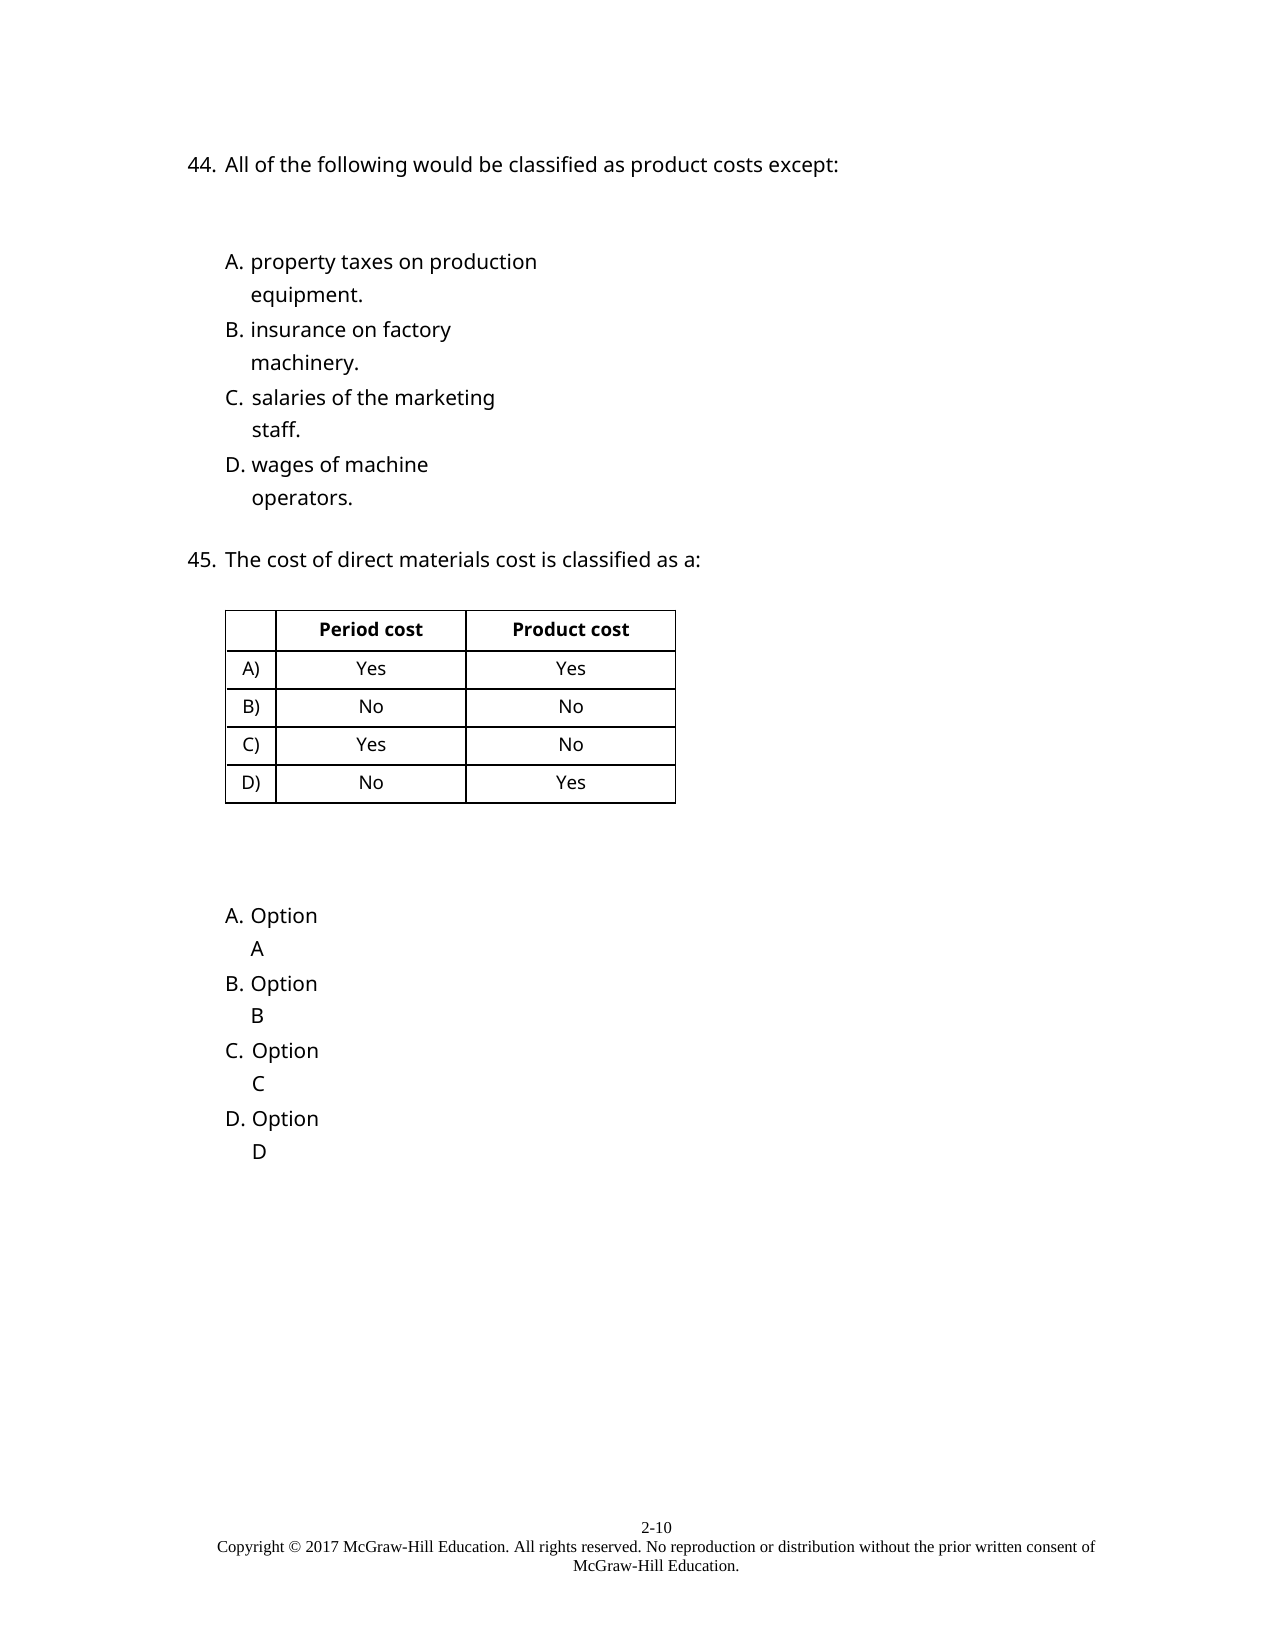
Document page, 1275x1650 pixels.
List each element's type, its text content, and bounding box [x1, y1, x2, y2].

table_header The cost of direct materials cost is classified as a: [225, 545, 1125, 1169]
table_header 45. [188, 545, 225, 1169]
table_header 44. [188, 150, 225, 516]
table_header All of the following would be classified as product costs except: [225, 150, 1125, 516]
